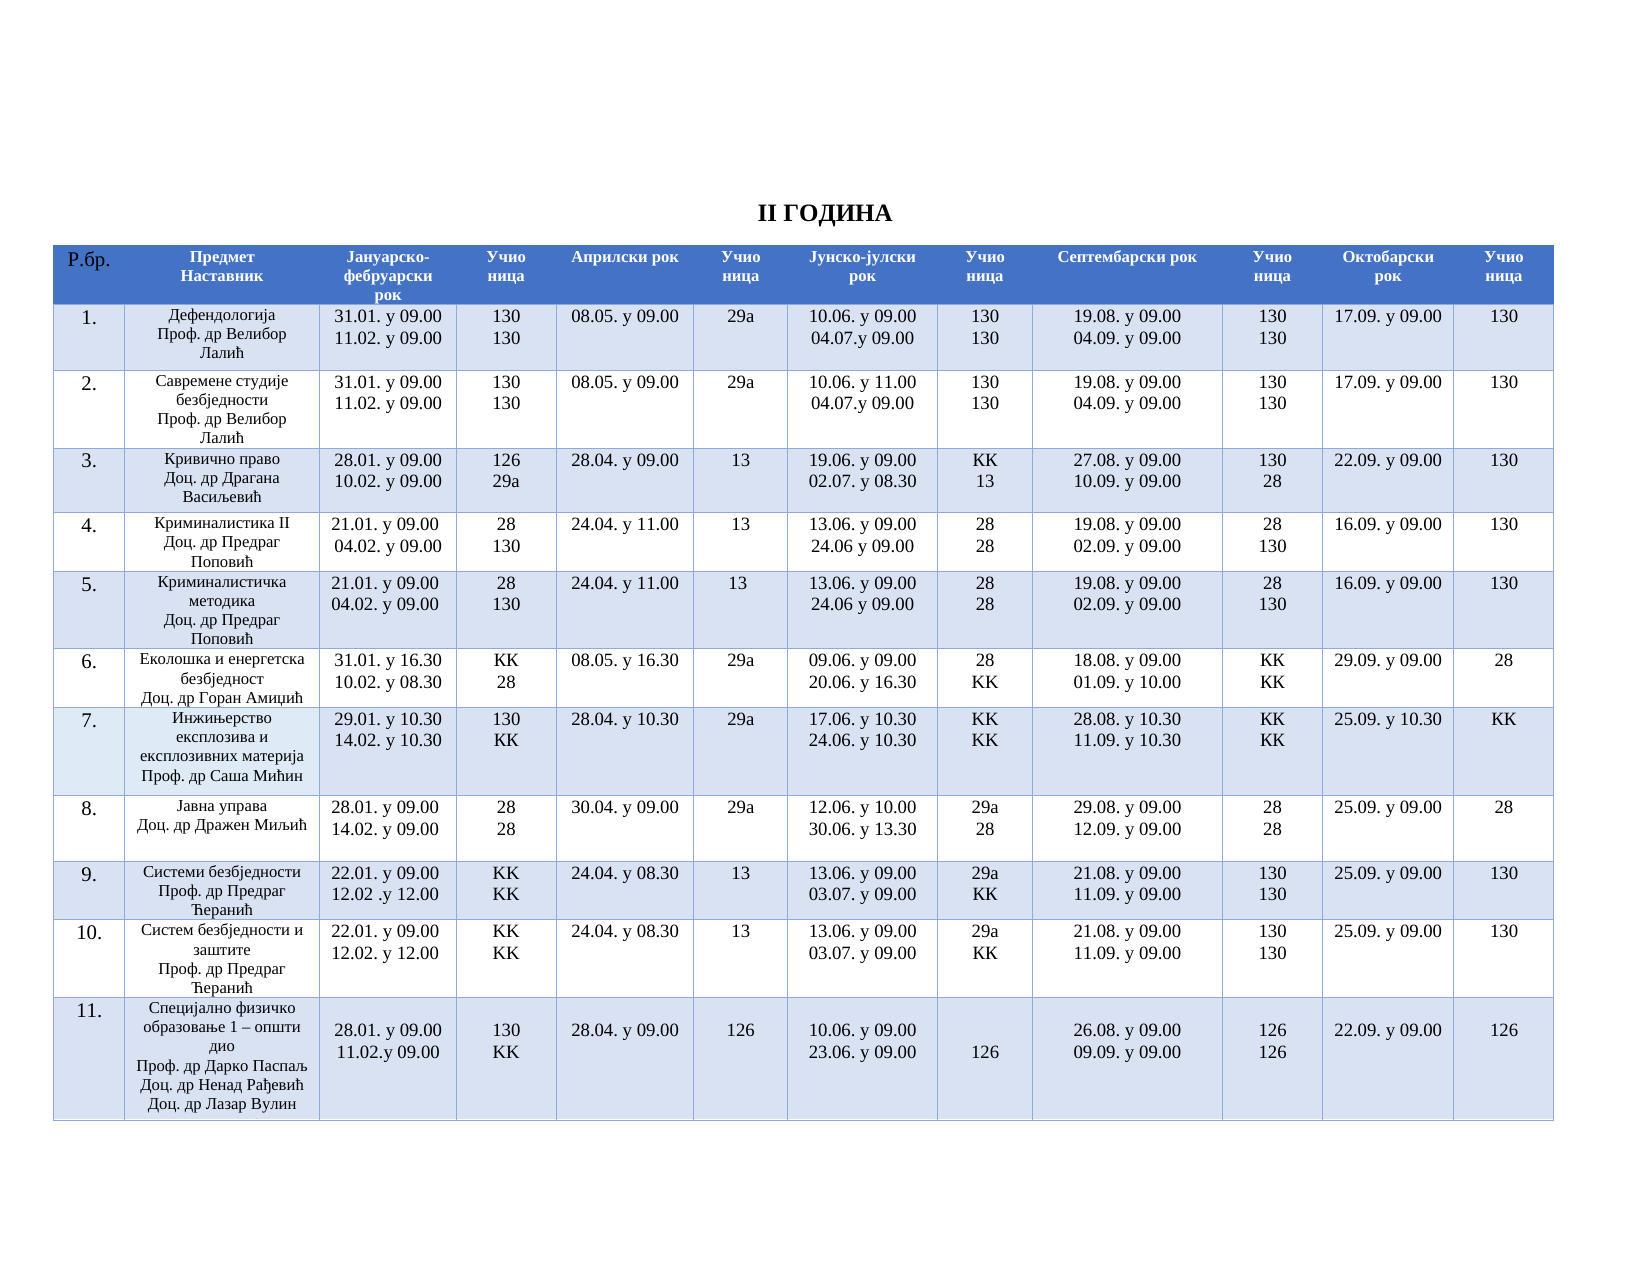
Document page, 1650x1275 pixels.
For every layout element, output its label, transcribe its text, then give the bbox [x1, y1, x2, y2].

table_cell КК КК [1223, 708, 1322, 795]
table_cell 10. [54, 920, 124, 997]
table_cell 13 [694, 513, 787, 571]
table_cell 28.04. у 09.00 [557, 998, 693, 1119]
table_cell 08.05. у 09.00 [557, 305, 693, 370]
table_cell 29a [694, 796, 787, 861]
table_cell 28.01. у 09.00 11.02.у 09.00 [320, 998, 456, 1119]
table_cell 13 [694, 449, 787, 512]
table_cell 21.01. у 09.00 04.02. у 09.00 [320, 572, 456, 648]
table_header Учио ница [1223, 246, 1322, 304]
table_cell 8. [54, 796, 124, 861]
table_cell 31.01. у 16.30 10.02. у 08.30 [320, 649, 456, 707]
table_cell 21.08. у 09.00 11.09. у 09.00 [1033, 862, 1222, 919]
table_cell 16.09. у 09.00 [1323, 572, 1453, 648]
table_cell 13.06. у 09.00 24.06 у 09.00 [788, 513, 937, 571]
table_cell 31.01. у 09.00 11.02. у 09.00 [320, 371, 456, 447]
table_cell 28 130 [1223, 513, 1322, 571]
table_cell 29a [694, 649, 787, 707]
table_header Јунско-јулски рок [788, 246, 937, 304]
table_cell 28.04. у 09.00 [557, 449, 693, 512]
table_cell 22.01. у 09.00 12.02. у 12.00 [320, 920, 456, 997]
table_cell 130 28 [1223, 449, 1322, 512]
table_cell 08.05. у 09.00 [557, 371, 693, 447]
table_cell 28 28 [457, 796, 556, 861]
table_cell КК [1454, 708, 1553, 795]
table_cell 25.09. у 10.30 [1323, 708, 1453, 795]
table_cell 13.06. у 09.00 03.07. у 09.00 [788, 920, 937, 997]
table_cell 130 [1454, 920, 1553, 997]
table_cell 28 130 [1223, 572, 1322, 648]
table_cell KK KK [457, 862, 556, 919]
table_cell 18.08. у 09.00 01.09. у 10.00 [1033, 649, 1222, 707]
table_cell 16.09. у 09.00 [1323, 513, 1453, 571]
table_header Учио ница [694, 246, 787, 304]
table_cell 29a [694, 708, 787, 795]
table_header Октобарски рок [1323, 246, 1453, 304]
table_cell 28 28 [938, 572, 1032, 648]
table_cell 2. [54, 371, 124, 447]
table_cell 3. [54, 449, 124, 512]
table_cell 13 [694, 920, 787, 997]
table_header Учио ница [457, 246, 556, 304]
table_cell Савремене студије безбједности Проф. др Велибор Лалић [125, 371, 319, 447]
table_cell KK KK [938, 708, 1032, 795]
table_cell Еколошка и енергетска безбједност Доц. др Горан Амиџић [125, 649, 319, 707]
table_cell 6. [54, 649, 124, 707]
table_cell 130 [1454, 862, 1553, 919]
table_cell 29а 28 [938, 796, 1032, 861]
table_cell 25.09. у 09.00 [1323, 862, 1453, 919]
table_cell 28.01. у 09.00 14.02. у 09.00 [320, 796, 456, 861]
table_header Р.бр. [54, 246, 124, 304]
table_cell Криминалистика II Доц. др Предраг Поповић [125, 513, 319, 571]
table_cell 130 КК [457, 708, 556, 795]
table_cell 11. [54, 998, 124, 1119]
table_cell 09.06. у 09.00 20.06. у 16.30 [788, 649, 937, 707]
table_cell 24.04. у 08.30 [557, 920, 693, 997]
table_cell 130 130 [457, 305, 556, 370]
table_cell 130 130 [1223, 371, 1322, 447]
table_cell Инжињерство експлозива и експлозивних материја Проф. др Саша Мићин [125, 708, 319, 795]
table_cell 9. [54, 862, 124, 919]
table_cell 08.05. у 16.30 [557, 649, 693, 707]
table_header Учио ница [1454, 246, 1553, 304]
table_cell 19.06. у 09.00 02.07. у 08.30 [788, 449, 937, 512]
table_cell 130 130 [1223, 862, 1322, 919]
table_cell Јавна управа Доц. др Дражен Миљић [125, 796, 319, 861]
table_cell 31.01. у 09.00 11.02. у 09.00 [320, 305, 456, 370]
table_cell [1033, 998, 1222, 1119]
table_cell 17.09. у 09.00 [1323, 371, 1453, 447]
table_cell 130 KK [457, 998, 556, 1119]
table_cell 24.04. у 08.30 [557, 862, 693, 919]
table_cell 126 [938, 998, 1032, 1119]
table_cell 29а КК [938, 920, 1032, 997]
table_cell 13 [694, 862, 787, 919]
table_cell 130 [1454, 305, 1553, 370]
table_cell Криминалистичка методика Доц. др Предраг Поповић [125, 572, 319, 648]
table_cell 13.06. у 09.00 24.06 у 09.00 [788, 572, 937, 648]
table_cell 130 130 [938, 371, 1032, 447]
table_cell 4. [54, 513, 124, 571]
table_header Предмет Наставник [125, 246, 319, 304]
table_cell 130 130 [457, 371, 556, 447]
table_cell 126 [1454, 998, 1553, 1119]
table_cell 126 126 [1223, 998, 1322, 1119]
table_cell КК КК [1223, 649, 1322, 707]
table_header Априлски рок [557, 246, 693, 304]
table_cell 19.08. у 09.00 02.09. у 09.00 [1033, 572, 1222, 648]
table_cell 21.08. у 09.00 11.09. у 09.00 [1033, 920, 1222, 997]
table_cell 1. [54, 305, 124, 370]
table_cell 22.09. у 09.00 [1323, 998, 1453, 1119]
table_cell 28 [1454, 796, 1553, 861]
table_cell Специјално физичко образовање 1 – општи дио Проф. др Дарко Паспаљ Доц. др Ненад Рађевић Доц. др Лазар Вулин [125, 998, 319, 1119]
table_cell 28 130 [457, 513, 556, 571]
table_cell KK KK [457, 920, 556, 997]
table_cell 12.06. у 10.00 30.06. у 13.30 [788, 796, 937, 861]
table_header Септембарски рок [1033, 246, 1222, 304]
table_cell 27.08. у 09.00 10.09. у 09.00 [1033, 449, 1222, 512]
table_cell 25.09. у 09.00 [1323, 920, 1453, 997]
table_cell 24.04. у 11.00 [557, 513, 693, 571]
table_cell 126 29а [457, 449, 556, 512]
table_cell 28.04. у 10.30 [557, 708, 693, 795]
table_cell Кривично право Доц. др Драгана Васиљевић [125, 449, 319, 512]
table_cell 21.01. у 09.00 04.02. у 09.00 [320, 513, 456, 571]
table_cell КК 13 [938, 449, 1032, 512]
table_cell 30.04. у 09.00 [557, 796, 693, 861]
table_cell 22.01. у 09.00 12.02 .у 12.00 [320, 862, 456, 919]
table_cell 28 [1454, 649, 1553, 707]
text II ГОДИНА [150, 198, 1500, 226]
table_cell 28.01. у 09.00 10.02. у 09.00 [320, 449, 456, 512]
table_cell 10.06. у 09.00 23.06. у 09.00 [788, 998, 937, 1119]
table_cell 130 130 [938, 305, 1032, 370]
table_cell КК 28 [457, 649, 556, 707]
table_cell 19.08. у 09.00 04.09. у 09.00 [1033, 305, 1222, 370]
table_cell 29a [694, 305, 787, 370]
table_cell 28 KK [938, 649, 1032, 707]
table_cell Системи безбједности Проф. др Предраг Ћеранић [125, 862, 319, 919]
table_cell 130 [1454, 449, 1553, 512]
table_cell 29.09. у 09.00 [1323, 649, 1453, 707]
table_cell 17.09. у 09.00 [1323, 305, 1453, 370]
table_cell Систем безбједности и заштите Проф. др Предраг Ћеранић [125, 920, 319, 997]
table_cell 17.06. у 10.30 24.06. у 10.30 [788, 708, 937, 795]
table_cell 130 130 [1223, 920, 1322, 997]
table_cell 130 [1454, 513, 1553, 571]
table_header Јануарско-фебруарски рок [320, 246, 456, 304]
table_cell 10.06. у 09.00 04.07.у 09.00 [788, 305, 937, 370]
table_cell 130 [1454, 572, 1553, 648]
table_cell 29.08. у 09.00 12.09. у 09.00 [1033, 796, 1222, 861]
table_cell 7. [54, 708, 124, 795]
table_cell 126 [694, 998, 787, 1119]
table_cell 29.01. у 10.30 14.02. у 10.30 [320, 708, 456, 795]
table_cell 130 130 [1223, 305, 1322, 370]
table_cell 5. [54, 572, 124, 648]
table_cell 25.09. у 09.00 [1323, 796, 1453, 861]
table_cell 24.04. у 11.00 [557, 572, 693, 648]
table_cell 28.08. у 10.30 11.09. у 10.30 [1033, 708, 1222, 795]
table_cell 29a [694, 371, 787, 447]
table_cell 19.08. у 09.00 02.09. у 09.00 [1033, 513, 1222, 571]
table_cell 13.06. у 09.00 03.07. у 09.00 [788, 862, 937, 919]
table_header Учио ница [938, 246, 1032, 304]
table_cell 22.09. у 09.00 [1323, 449, 1453, 512]
table_cell 10.06. у 11.00 04.07.у 09.00 [788, 371, 937, 447]
table_cell 29а КК [938, 862, 1032, 919]
table_cell 28 130 [457, 572, 556, 648]
table_cell Дефендологија Проф. др Велибор Лалић [125, 305, 319, 370]
table_cell 28 28 [1223, 796, 1322, 861]
table_cell 13 [694, 572, 787, 648]
table_cell 130 [1454, 371, 1553, 447]
table_cell 28 28 [938, 513, 1032, 571]
table_cell 19.08. у 09.00 04.09. у 09.00 [1033, 371, 1222, 447]
